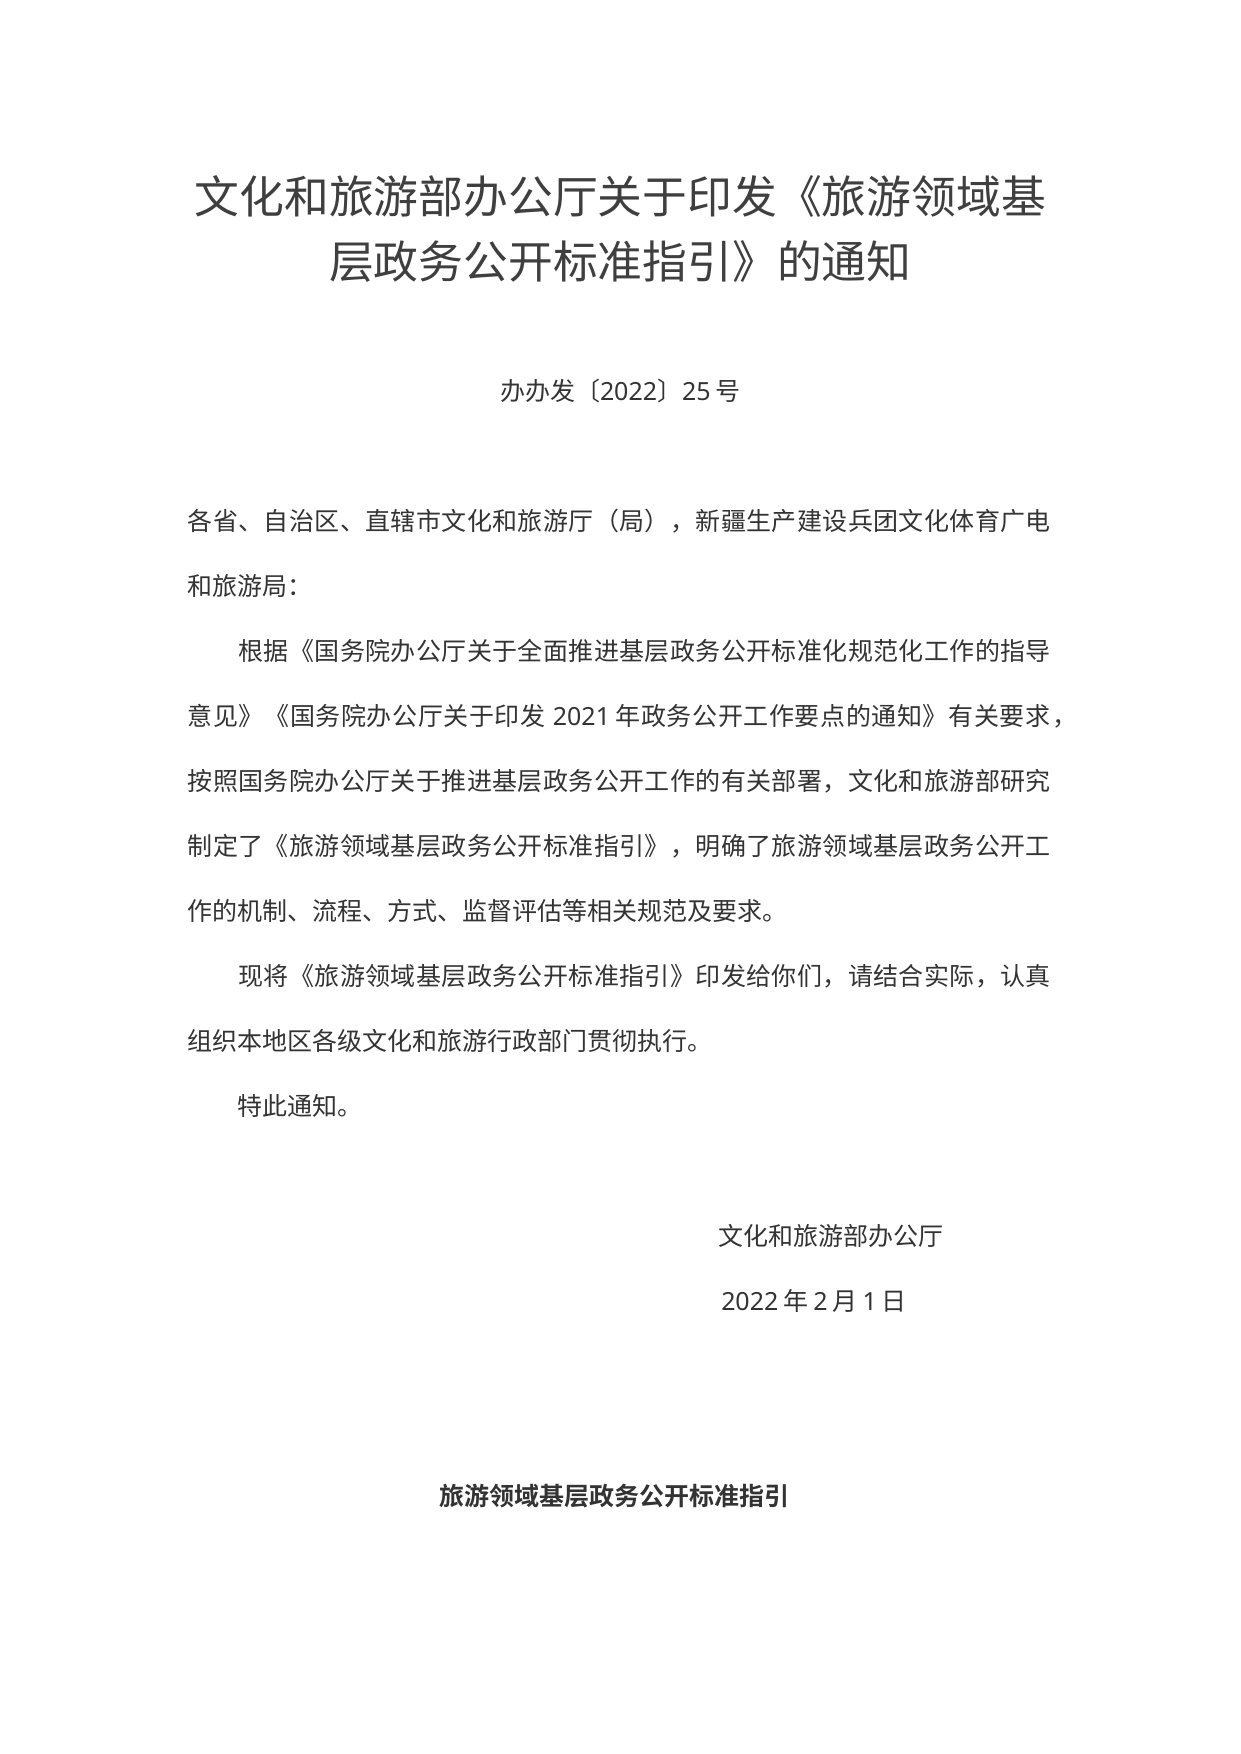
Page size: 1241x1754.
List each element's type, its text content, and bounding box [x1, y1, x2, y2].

text 文化和旅游部办公厅关于印发《旅游领域基层政务公开标准指引》的通知 [911, 162, 1053, 292]
text 特此通知。 [187, 1072, 1053, 1137]
text 旅游领域基层政务公开标准指引 [187, 1462, 1053, 1527]
text 文化和旅游部办公厅关于印发《旅游领域基层政务公开标准指引》的通知 [187, 162, 329, 292]
text 根据《国务院办公厅关于全面推进基层政务公开标准化规范化工作的指导意见》《国务院办公厅关于印发2021年政务公开工作要点的通知》有关要求，按照国务院办公厅关于推进基层政务公开工作的有关部署，文化和旅游部研究制定了《旅游领域基层政务公开标准指引》，明确了旅游领域基层政务公开工作的机制、流程、方式、监督评估等相关规范及要求。 [187, 617, 1053, 942]
text 2022年2月1日 [187, 1267, 1053, 1332]
text 现将《旅游领域基层政务公开标准指引》印发给你们，请结合实际，认真组织本地区各级文化和旅游行政部门贯彻执行。 [187, 942, 1053, 1072]
text 文化和旅游部办公厅 [187, 1202, 1053, 1267]
text 各省、自治区、直辖市文化和旅游厅（局），新疆生产建设兵团文化体育广电和旅游局： [187, 487, 1053, 617]
text 办办发〔2022〕25号 [187, 357, 1053, 422]
